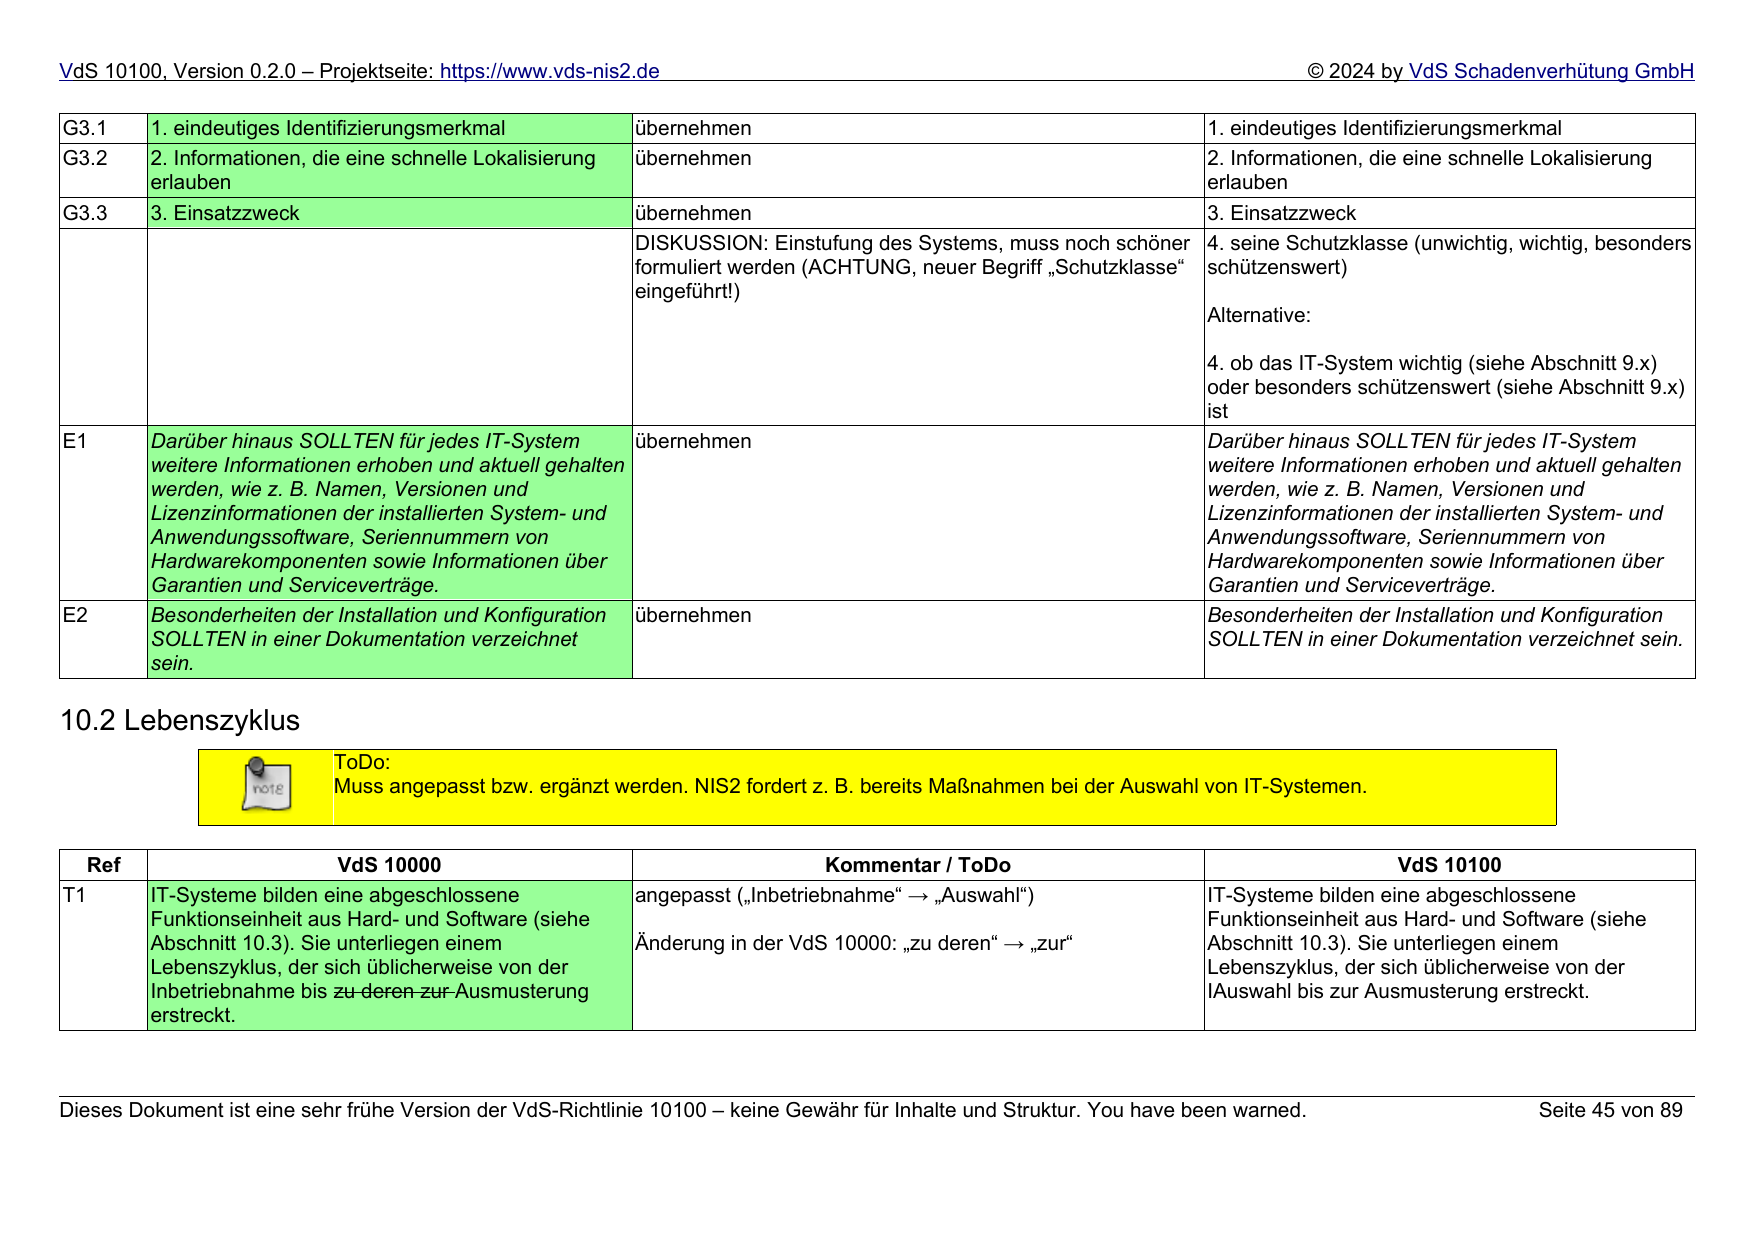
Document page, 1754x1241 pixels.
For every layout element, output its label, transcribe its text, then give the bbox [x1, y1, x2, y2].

table_cell IT-Systeme bilden eine abgeschlossene Funktionseinheit aus Hard- und Software (siehe Abschnitt 10.3). Sie unterliegen einem Lebenszyklus, der sich üblicherweise von der IAuswahl bis zur Ausmusterung erstreckt. [1205, 881, 1695, 1030]
table_cell 4. seine Schutzklasse (unwichtig, wichtig, besonders schützenswert) Alternative: 4. ob das IT-System wichtig (siehe Abschnitt 9.x) oder besonders schützenswert (siehe Abschnitt 9.x) ist [1205, 229, 1695, 425]
table_cell G3.1 [60, 114, 147, 143]
table_cell 3. Einsatzzweck [1205, 198, 1695, 227]
table_header Ref [60, 850, 147, 879]
table_cell Darüber hinaus SOLLTEN für jedes IT-System weitere Informationen erhoben und aktuell gehalten werden, wie z. B. Namen, Versionen und Lizenzinformationen der installierten System- und Anwendungssoftware, Seriennummern von Hardwarekomponenten sowie Informationen über Garantien und Serviceverträge. [148, 426, 632, 599]
table_cell übernehmen [633, 198, 1204, 227]
table_cell übernehmen [633, 601, 1204, 678]
picture [228, 749, 304, 825]
table_cell 1. eindeutiges Identifizierungsmerkmal [1205, 114, 1695, 143]
table_cell E1 [60, 426, 147, 599]
table_header ToDo: Muss angepasst bzw. ergänzt werden. NIS2 fordert z. B. bereits Maßnahmen bei der Auswahl von IT-Systemen. [334, 750, 1556, 825]
table_cell ‍ [60, 229, 147, 425]
table_cell E2 [60, 601, 147, 678]
table_cell 3. Einsatzzweck [148, 198, 632, 227]
table_header VdS 10100 [1205, 850, 1695, 879]
table_cell G3.2 [60, 144, 147, 197]
subtitle 10.2 Lebenszyklus [59, 703, 1695, 737]
table_cell übernehmen [633, 144, 1204, 197]
table_cell T1 [60, 881, 147, 1030]
table_cell übernehmen [633, 426, 1204, 599]
table_cell angepasst („Inbetriebnahme“ → „Auswahl“) Änderung in der VdS 10000: „zu deren“ → „zur“ [633, 881, 1204, 1030]
table_header [304, 750, 333, 825]
table_cell 2. Informationen, die eine schnelle Lokalisierung erlauben [148, 144, 632, 197]
table_cell übernehmen [633, 114, 1204, 143]
table_cell 2. Informationen, die eine schnelle Lokalisierung erlauben [1205, 144, 1695, 197]
table_header VdS 10000 [148, 850, 632, 879]
table_header [199, 750, 228, 825]
table_header Kommentar / ToDo [633, 850, 1204, 879]
table_cell Besonderheiten der Installation und Konfiguration SOLLTEN in einer Dokumentation verzeichnet sein. [148, 601, 632, 678]
table_cell 1. eindeutiges Identifizierungsmerkmal [148, 114, 632, 143]
table_cell Besonderheiten der Installation und Konfiguration SOLLTEN in einer Dokumentation verzeichnet sein. [1205, 601, 1695, 678]
table_cell DISKUSSION: Einstufung des Systems, muss noch schöner formuliert werden (ACHTUNG, neuer Begriff „Schutzklasse“ eingeführt!) [633, 229, 1204, 425]
table_cell IT-Systeme bilden eine abgeschlossene Funktionseinheit aus Hard- und Software (siehe Abschnitt 10.3). Sie unterliegen einem Lebenszyklus, der sich üblicherweise von der Inbetriebnahme bis zu deren zur Ausmusterung erstreckt. [148, 881, 632, 1030]
table_cell Darüber hinaus SOLLTEN für jedes IT-System weitere Informationen erhoben und aktuell gehalten werden, wie z. B. Namen, Versionen und Lizenzinformationen der installierten System- und Anwendungssoftware, Seriennummern von Hardwarekomponenten sowie Informationen über Garantien und Serviceverträge. [1205, 426, 1695, 599]
table_cell G3.3 [60, 198, 147, 227]
table_cell [148, 229, 632, 425]
